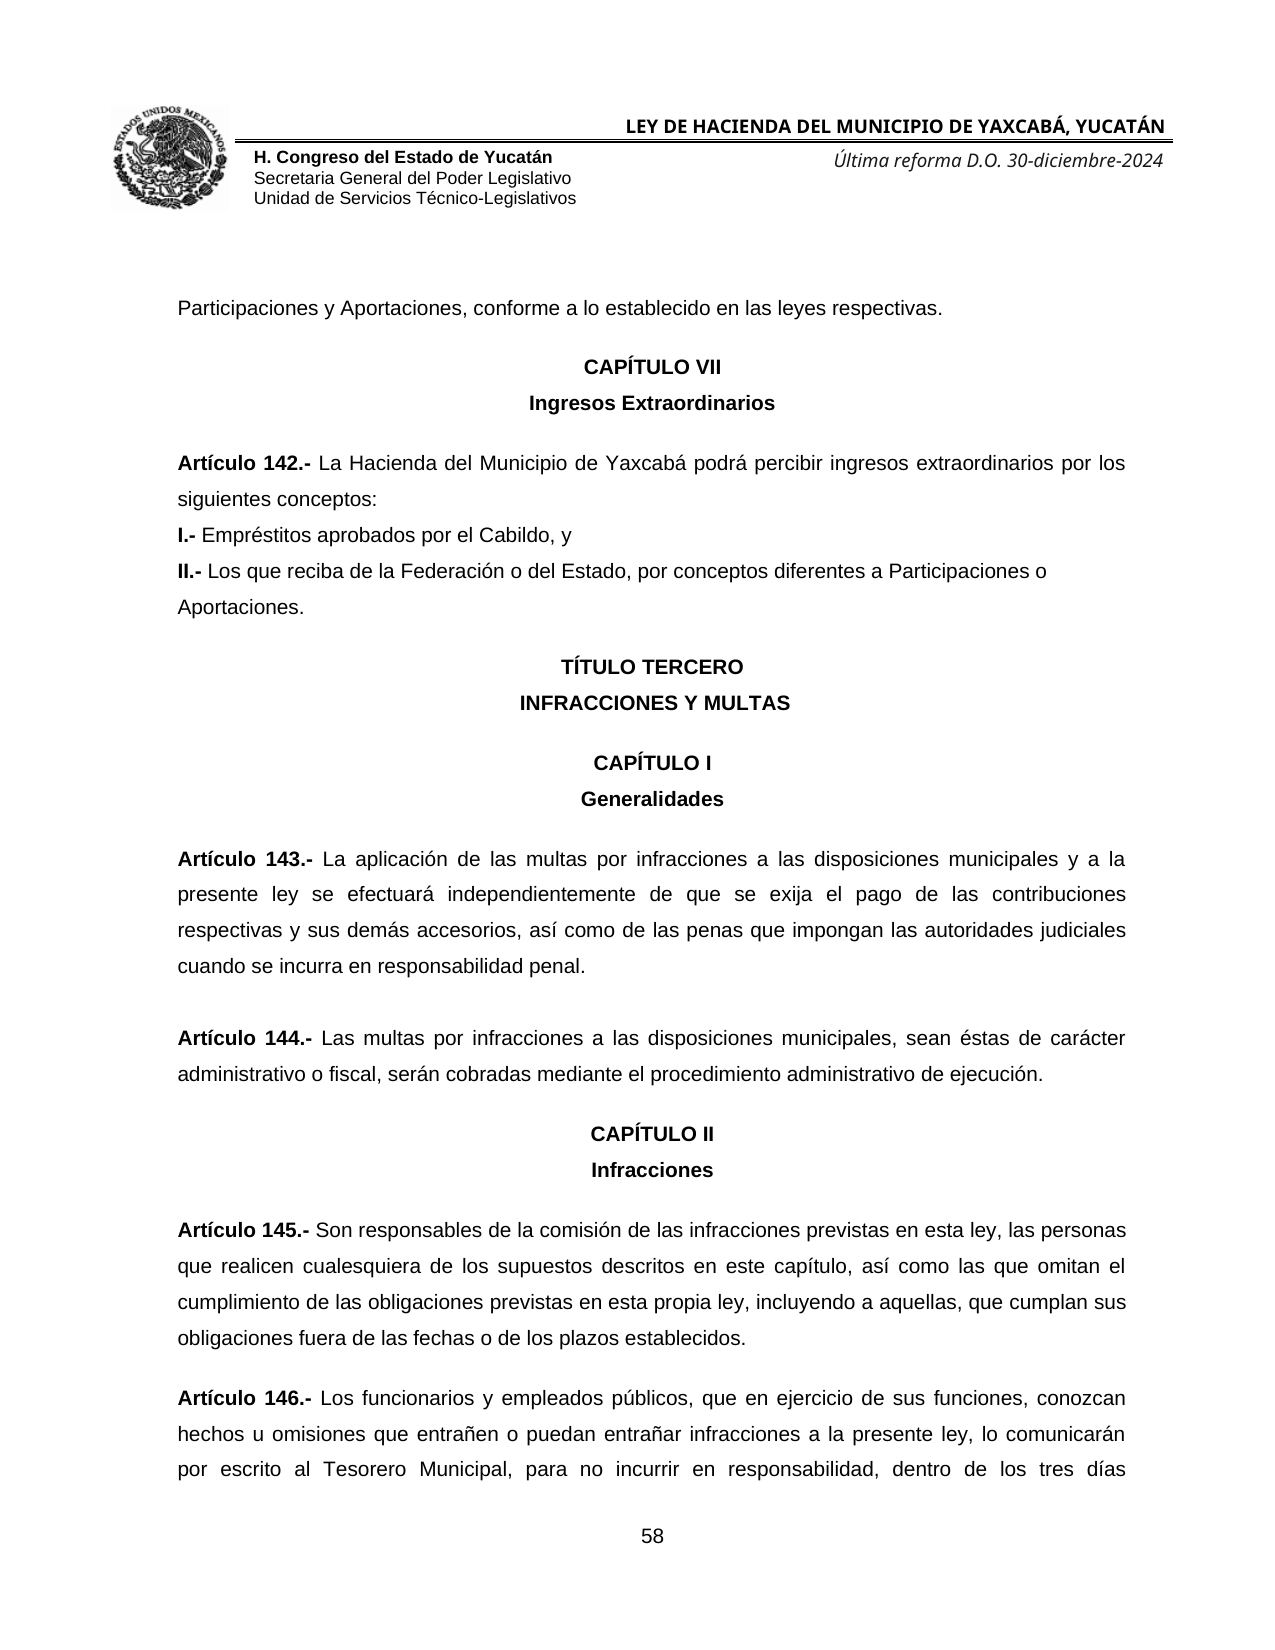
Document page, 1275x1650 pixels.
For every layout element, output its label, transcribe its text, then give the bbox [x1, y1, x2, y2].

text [177, 295, 1127, 319]
text Artículo 145.- Son responsables de la comisión de las infracciones previstas en esta ley, las personas que realicen cualesquiera de los supuestos descritos en este capítulo, así como las que omitan el cumplimiento de las obligaciones previstas en esta propia ley, incluyendo a aquellas, que cumplan sus obligaciones fuera de las fechas o de los plazos establecidos. [177, 1218, 1127, 1349]
text I.- Empréstitos aprobados por el Cabildo, y [177, 523, 1127, 547]
text CAPÍTULO I [177, 751, 1127, 774]
text TÍTULO TERCERO [177, 655, 1127, 679]
text CAPÍTULO II [177, 1122, 1127, 1146]
text INFRACCIONES Y MULTAS [177, 691, 1127, 714]
text Ingresos Extraordinarios [177, 391, 1127, 415]
text Generalidades [177, 786, 1127, 810]
text Infracciones [177, 1158, 1127, 1182]
text II.- Los que reciba de la Federación o del Estado, por conceptos diferentes a Participaciones o Aportaciones. [177, 559, 1127, 619]
text Artículo 143.- La aplicación de las multas por infracciones a las disposiciones municipales y a la presente ley se efectuará independientemente de que se exija el pago de las contribuciones respectivas y sus demás accesorios, así como de las penas que impongan las autoridades judiciales cuando se incurra en responsabilidad penal. [177, 846, 1127, 978]
text Artículo 142.- La Hacienda del Municipio de Yaxcabá podrá percibir ingresos extraordinarios por los siguientes conceptos: [177, 451, 1127, 511]
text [177, 1385, 1127, 1481]
text CAPÍTULO VII [177, 355, 1127, 379]
text Artículo 144.- Las multas por infracciones a las disposiciones municipales, sean éstas de carácter administrativo o fiscal, serán cobradas mediante el procedimiento administrativo de ejecución. [177, 1026, 1127, 1086]
